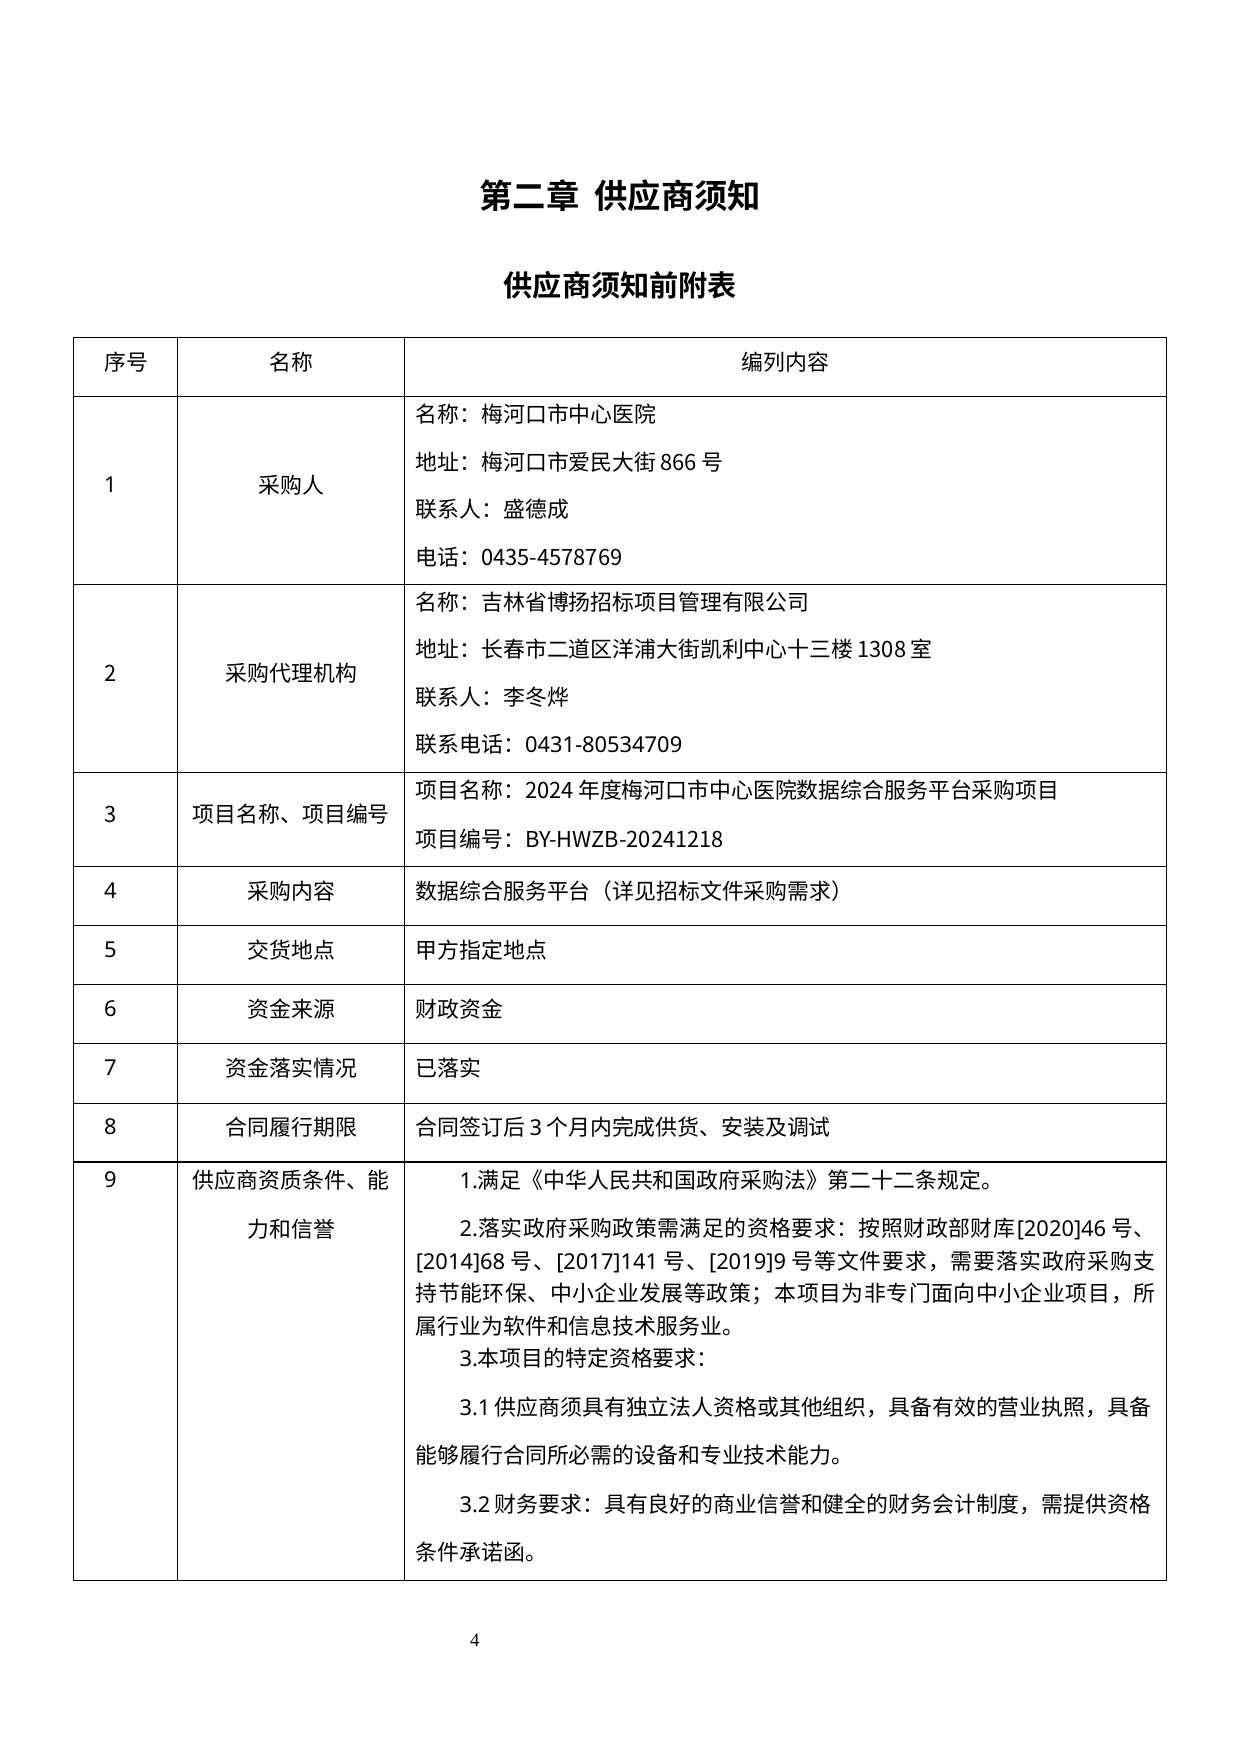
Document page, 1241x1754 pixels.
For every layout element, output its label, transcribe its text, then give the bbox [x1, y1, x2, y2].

table_cell [74, 1104, 177, 1161]
table_cell 项目名称、项目编号 [178, 773, 404, 866]
table_cell 采购人 [178, 397, 404, 584]
table_cell 采购代理机构 [178, 585, 404, 772]
table_cell [74, 985, 177, 1043]
table_cell [74, 1044, 177, 1102]
table_header 名称 [178, 338, 404, 396]
table_cell [74, 773, 177, 866]
table_cell 合同签订后3个月内完成供货、安装及调试 [405, 1104, 1166, 1161]
table_header 序号 [74, 338, 177, 396]
table_cell [74, 867, 177, 925]
table_cell 供应商资质条件、能力和信誉 [178, 1163, 404, 1580]
table_cell 项目名称：2024年度梅河口市中心医院数据综合服务平台采购项目 项目编号：BY-HWZB-20241218 [405, 773, 1166, 866]
table_cell [74, 585, 177, 772]
table_cell [74, 1163, 177, 1580]
table_cell [74, 397, 177, 584]
table_header 编列内容 [405, 338, 1166, 396]
table_cell 合同履行期限 [178, 1104, 404, 1161]
table_cell 甲方指定地点 [405, 926, 1166, 984]
table_cell 资金落实情况 [178, 1044, 404, 1102]
table_cell 财政资金 [405, 985, 1166, 1043]
text 第二章 供应商须知 [118, 162, 1122, 227]
table_cell 资金来源 [178, 985, 404, 1043]
table_cell 已落实 [405, 1044, 1166, 1102]
table_cell 采购内容 [178, 867, 404, 925]
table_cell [405, 1163, 1166, 1580]
table_cell 名称：吉林省博扬招标项目管理有限公司 地址：长春市二道区洋浦大街凯利中心十三楼1308室 联系人：李冬烨 联系电话：0431-80534709 [405, 585, 1166, 772]
table_cell [74, 926, 177, 984]
table_cell 交货地点 [178, 926, 404, 984]
table_cell 名称：梅河口市中心医院 地址：梅河口市爱民大街866号 联系人：盛德成 电话：0435-4578769 [405, 397, 1166, 584]
text 供应商须知前附表 [118, 251, 1122, 316]
table_cell 数据综合服务平台（详见招标文件采购需求） [405, 867, 1166, 925]
